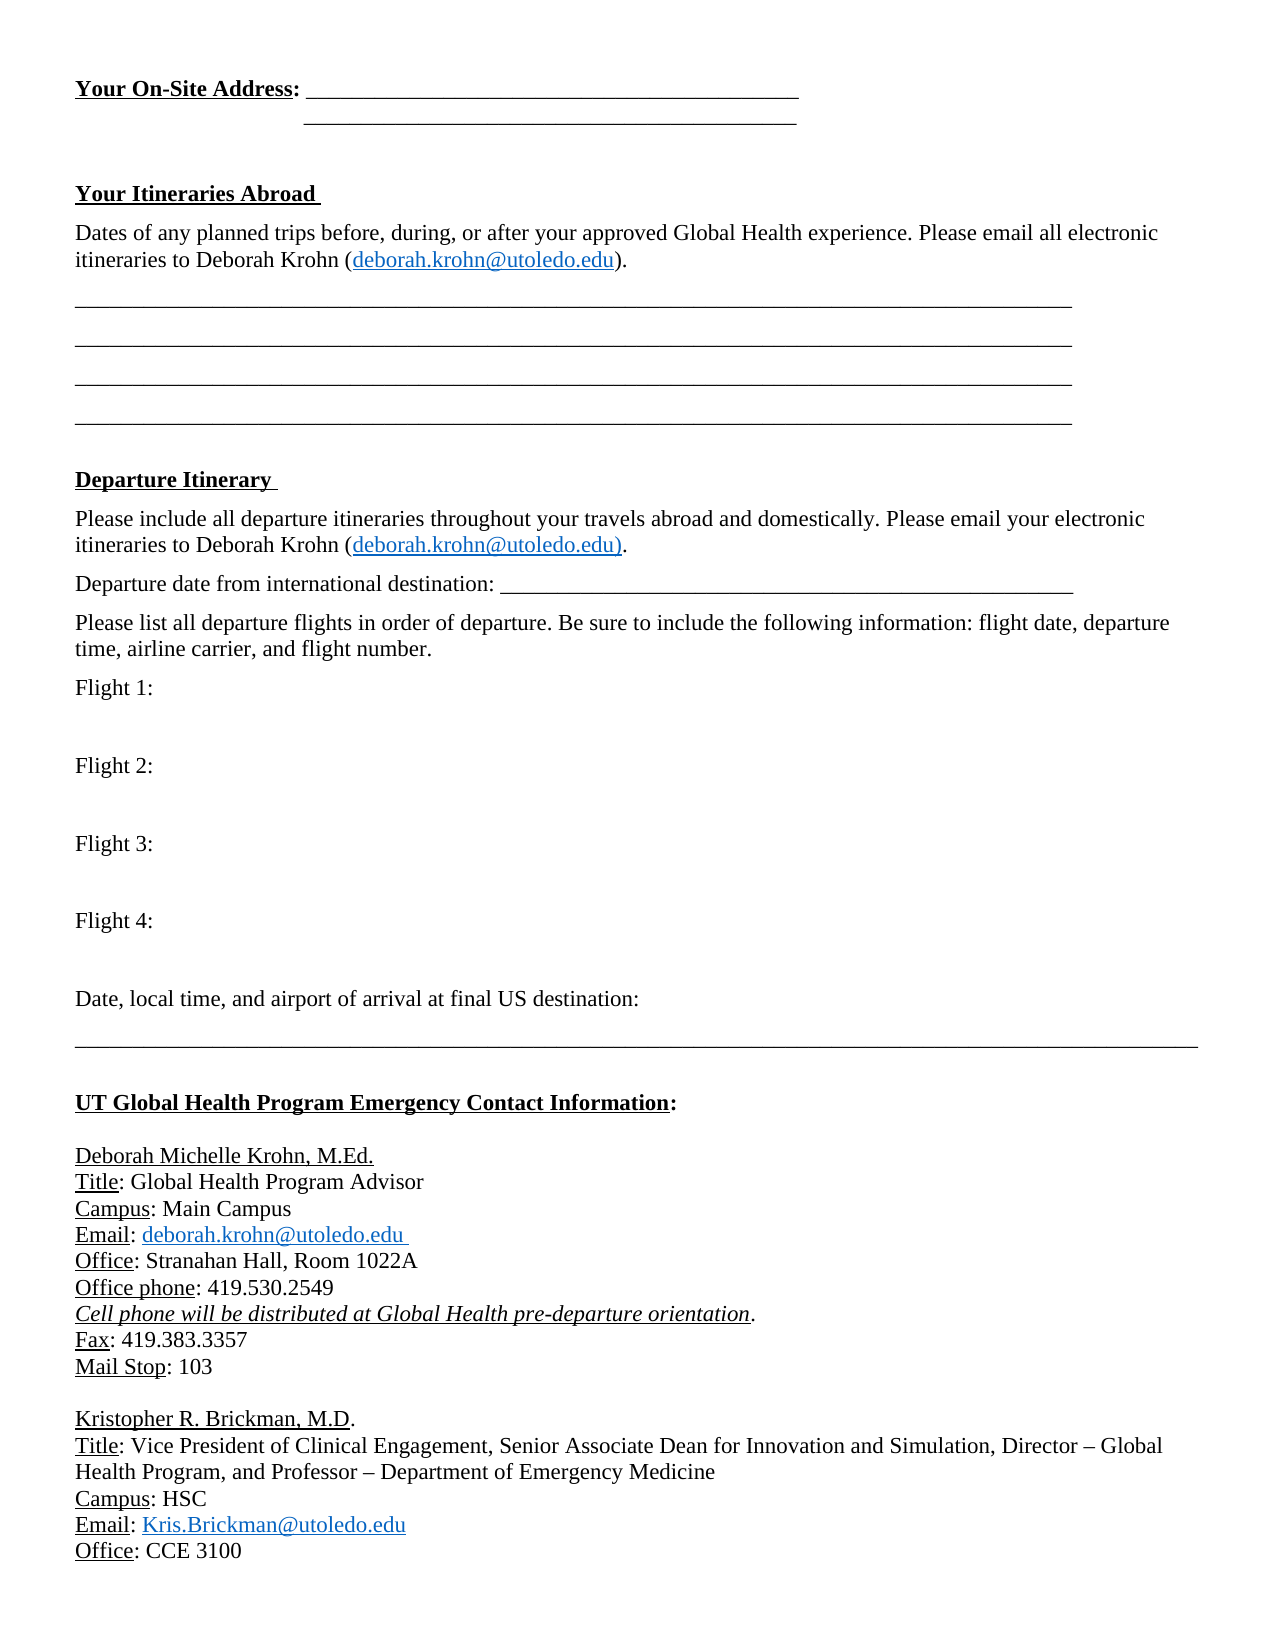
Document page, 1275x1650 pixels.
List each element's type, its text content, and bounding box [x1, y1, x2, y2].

text Kristopher R. Brickman, M.D. [75, 1406, 1200, 1432]
text Flight 2: [75, 752, 1200, 778]
text Flight 1: [75, 674, 1200, 701]
text Campus: Main Campus [75, 1195, 1200, 1221]
text Office phone: 419.530.2549 [75, 1274, 1200, 1300]
text Date, local time, and airport of arrival at final US destination: [75, 985, 1200, 1012]
text Email: Kris.Brickman@utoledo.edu [75, 1511, 1200, 1537]
text Cell phone will be distributed at Global Health pre-departure orientation. [75, 1300, 1200, 1326]
text Departure date from international destination: __________________________________________________ [75, 570, 1200, 597]
text Your Itineraries Abroad [75, 180, 1200, 207]
text _______________________________________________________________________________________ [75, 401, 1200, 427]
text Fax: 419.383.3357 [75, 1326, 1200, 1353]
text Campus: HSC [75, 1484, 1200, 1511]
text ___________________________________________ [75, 101, 1200, 128]
text Office: Stranahan Hall, Room 1022A [75, 1247, 1200, 1274]
text __________________________________________________________________________________________________ [75, 1024, 1200, 1050]
text _______________________________________________________________________________________ [75, 323, 1200, 350]
text Flight 4: [75, 907, 1200, 934]
text Dates of any planned trips before, during, or after your approved Global Health experience. Please email all electronic itineraries to Deborah Krohn (deborah.krohn@utoledo.edu). [75, 219, 1200, 272]
text Please list all departure flights in order of departure. Be sure to include the following information: flight date, departure time, airline carrier, and flight number. [75, 609, 1200, 662]
text Departure Itinerary [75, 466, 1200, 493]
text Mail Stop: 103 [75, 1353, 1200, 1379]
text UT Global Health Program Emergency Contact Information: [75, 1089, 1200, 1116]
text _______________________________________________________________________________________ [75, 362, 1200, 388]
text Your On-Site Address: ___________________________________________ [75, 75, 1200, 101]
text Email: deborah.krohn@utoledo.edu [75, 1221, 1200, 1247]
text _______________________________________________________________________________________ [75, 284, 1200, 311]
text Flight 3: [75, 830, 1200, 856]
text Deborah Michelle Krohn, M.Ed. [75, 1142, 1200, 1168]
text Please include all departure itineraries throughout your travels abroad and domestically. Please email your electronic itineraries to Deborah Krohn (deborah.krohn@utoledo.edu). [75, 505, 1200, 558]
text Title: Global Health Program Advisor [75, 1168, 1200, 1195]
text Title: Vice President of Clinical Engagement, Senior Associate Dean for Innovation and Simulation, Director – Global Health Program, and Professor – Department of Emergency Medicine [75, 1432, 1200, 1484]
text Office: CCE 3100 [75, 1537, 1200, 1564]
